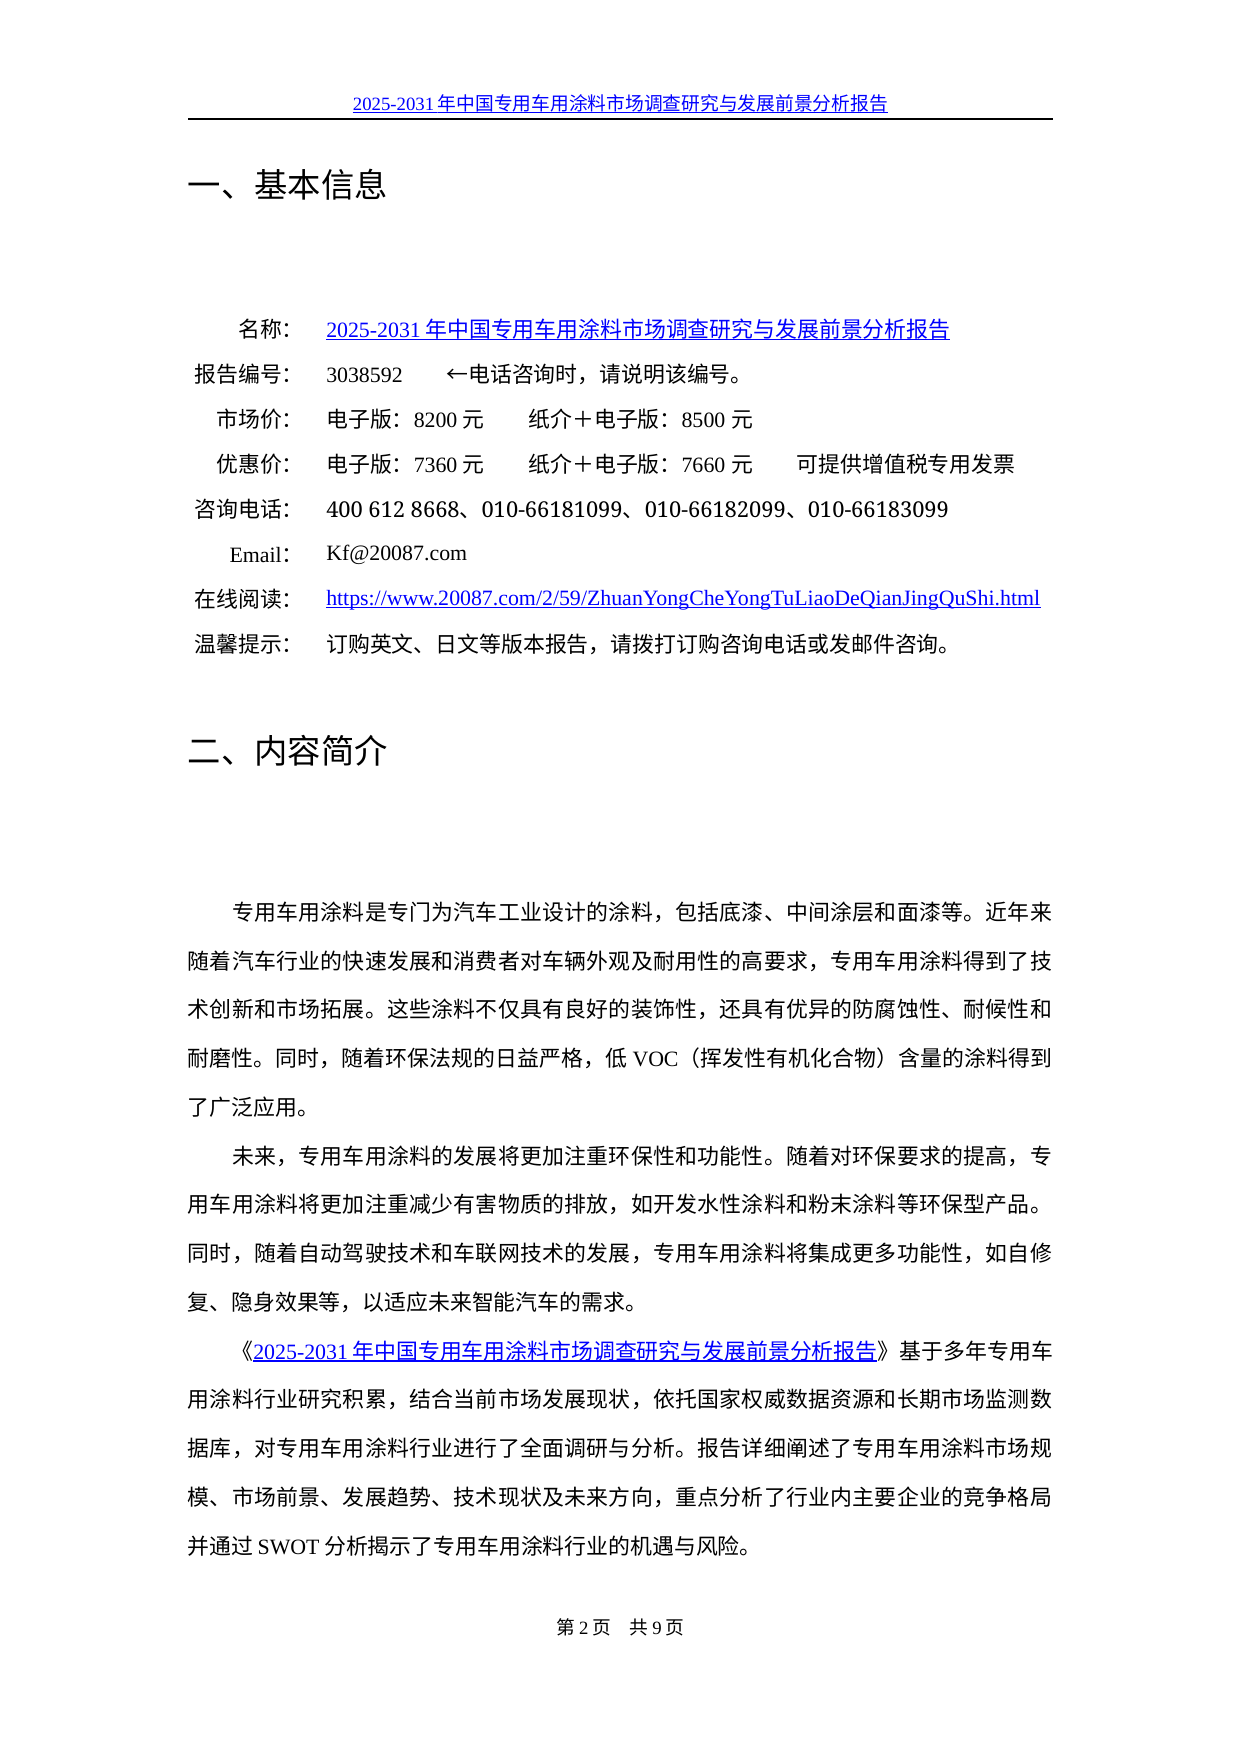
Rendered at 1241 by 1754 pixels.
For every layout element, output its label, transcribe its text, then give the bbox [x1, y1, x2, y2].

title 二、内容简介 [187, 717, 1053, 782]
table_cell Kf@20087.com [315, 537, 1073, 582]
table_cell 报告编号： [167, 357, 315, 402]
table_cell [315, 582, 1073, 627]
table_cell 订购英文、日文等版本报告，请拨打订购咨询电话或发邮件咨询。 [315, 627, 1073, 672]
table_cell 咨询电话： [167, 492, 315, 537]
table_cell 电子版：8200 元 纸介＋电子版：8500 元 [315, 402, 1073, 447]
table_cell 市场价： [167, 402, 315, 447]
table_cell 优惠价： [167, 447, 315, 492]
table_cell Email： [167, 537, 315, 582]
table_header 2025-2031年中国专用车用涂料市场调查研究与发展前景分析报告 [315, 312, 1073, 357]
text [187, 894, 1053, 1561]
table_cell 在线阅读： [167, 582, 315, 627]
table_header 名称： [167, 312, 315, 357]
table_cell 400 612 8668、010-66181099、010-66182099、010-66183099 [315, 492, 1073, 537]
table_cell 3038592 ←电话咨询时，请说明该编号。 [315, 357, 1073, 402]
table_cell 温馨提示： [167, 627, 315, 672]
title 一、基本信息 [187, 150, 1053, 215]
table_cell 电子版：7360 元 纸介＋电子版：7660 元 可提供增值税专用发票 [315, 447, 1073, 492]
